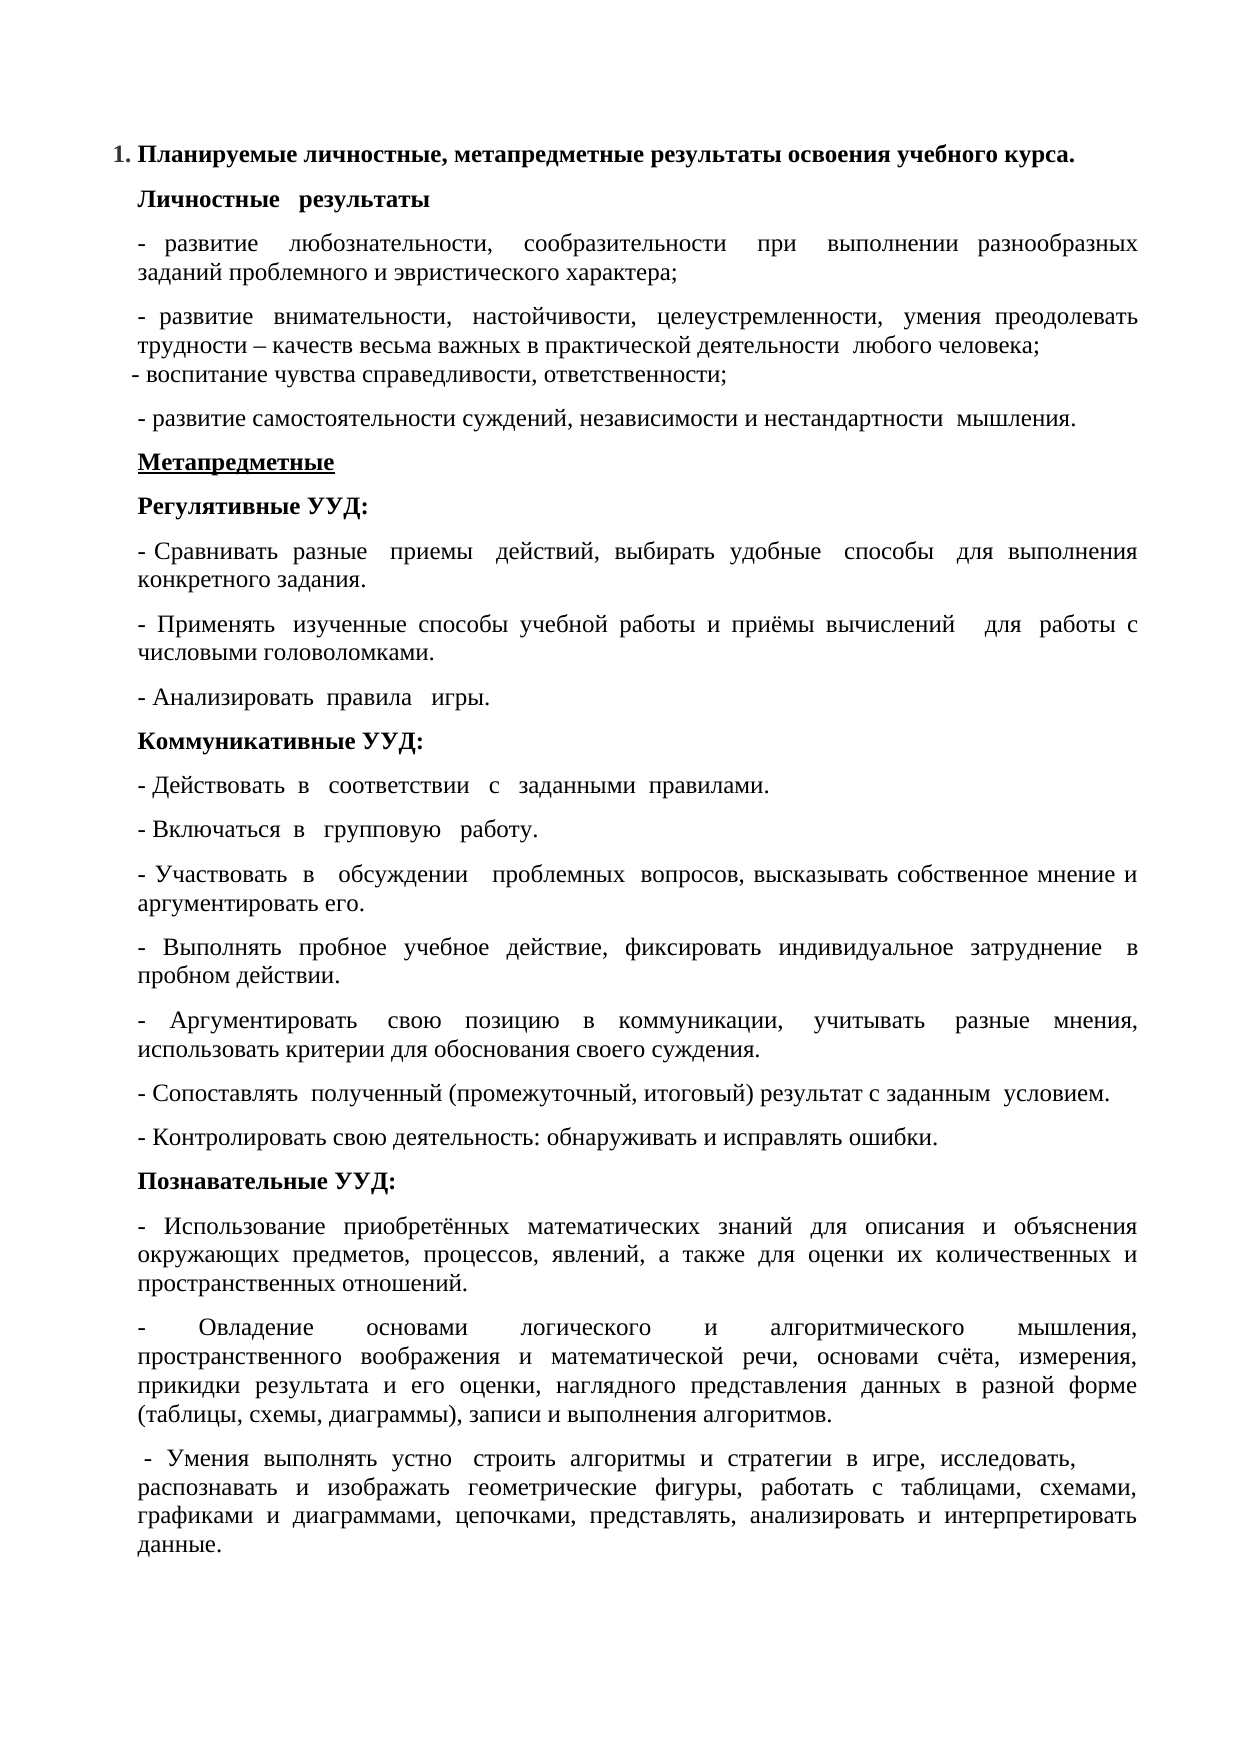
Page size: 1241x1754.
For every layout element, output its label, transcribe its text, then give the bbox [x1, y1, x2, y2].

list - Выполнять пробное учебное действие, фиксировать индивидуальное затруднение в пробном действии. [137, 932, 1138, 989]
list - развитие самостоятельности суждений, независимости и нестандартности мышления. [137, 403, 1138, 432]
list - Сравнивать разные приемы действий, выбирать удобные способы для выполнения конкретного задания. [137, 536, 1138, 593]
list - Участвовать в обсуждении проблемных вопросов, высказывать собственное мнение и аргументировать его. [137, 859, 1138, 916]
list Познавательные УУД: [137, 1166, 1138, 1195]
list - Сопоставлять полученный (промежуточный, итоговый) результат с заданным условием. [137, 1078, 1138, 1107]
list Регулятивные УУД: [137, 491, 1138, 520]
list - Овладение основами логического и алгоритмического мышления, пространственного воображения и математической речи, основами счёта, измерения, прикидки результата и его оценки, наглядного представления данных в разной форме (таблицы, схемы, диаграммы), записи и выполнения алгоритмов. [137, 1312, 1138, 1427]
list - развитие внимательности, настойчивости, целеустремленности, умения преодолевать трудности – качеств весьма важных в практической деятельности любого человека; [137, 301, 1138, 359]
list Метапредметные [137, 447, 1138, 476]
text - воспитание чувства справедливости, ответственности; [112, 359, 1138, 387]
subtitle Планируемые личностные, метапредметные результаты освоения учебного курса. [112, 139, 1138, 168]
list - развитие любознательности, сообразительности при выполнении разнообразных заданий проблемного и эвристического характера; [137, 228, 1138, 286]
list - Использование приобретённых математических знаний для описания и объяснения окружающих предметов, процессов, явлений, а также для оценки их количественных и пространственных отношений. [137, 1211, 1138, 1297]
list - Включаться в групповую работу. [137, 814, 1138, 843]
list - Аргументировать свою позицию в коммуникации, учитывать разные мнения, использовать критерии для обоснования своего суждения. [137, 1005, 1138, 1062]
list - Контролировать свою деятельность: обнаруживать и исправлять ошибки. [137, 1122, 1138, 1151]
list - Умения выполнять устно строить алгоритмы и стратегии в игре, исследовать, распознавать и изображать геометрические фигуры, работать с таблицами, схемами, графиками и диаграммами, цепочками, представлять, анализировать и интерпретировать данные. [137, 1443, 1138, 1558]
list - Действовать в соответствии с заданными правилами. [137, 770, 1138, 799]
list - Применять изученные способы учебной работы и приёмы вычислений для работы с числовыми головоломками. [137, 609, 1138, 666]
list - Анализировать правила игры. [137, 682, 1138, 711]
list Коммуникативные УУД: [137, 726, 1138, 755]
list Личностные результаты [137, 184, 1138, 213]
